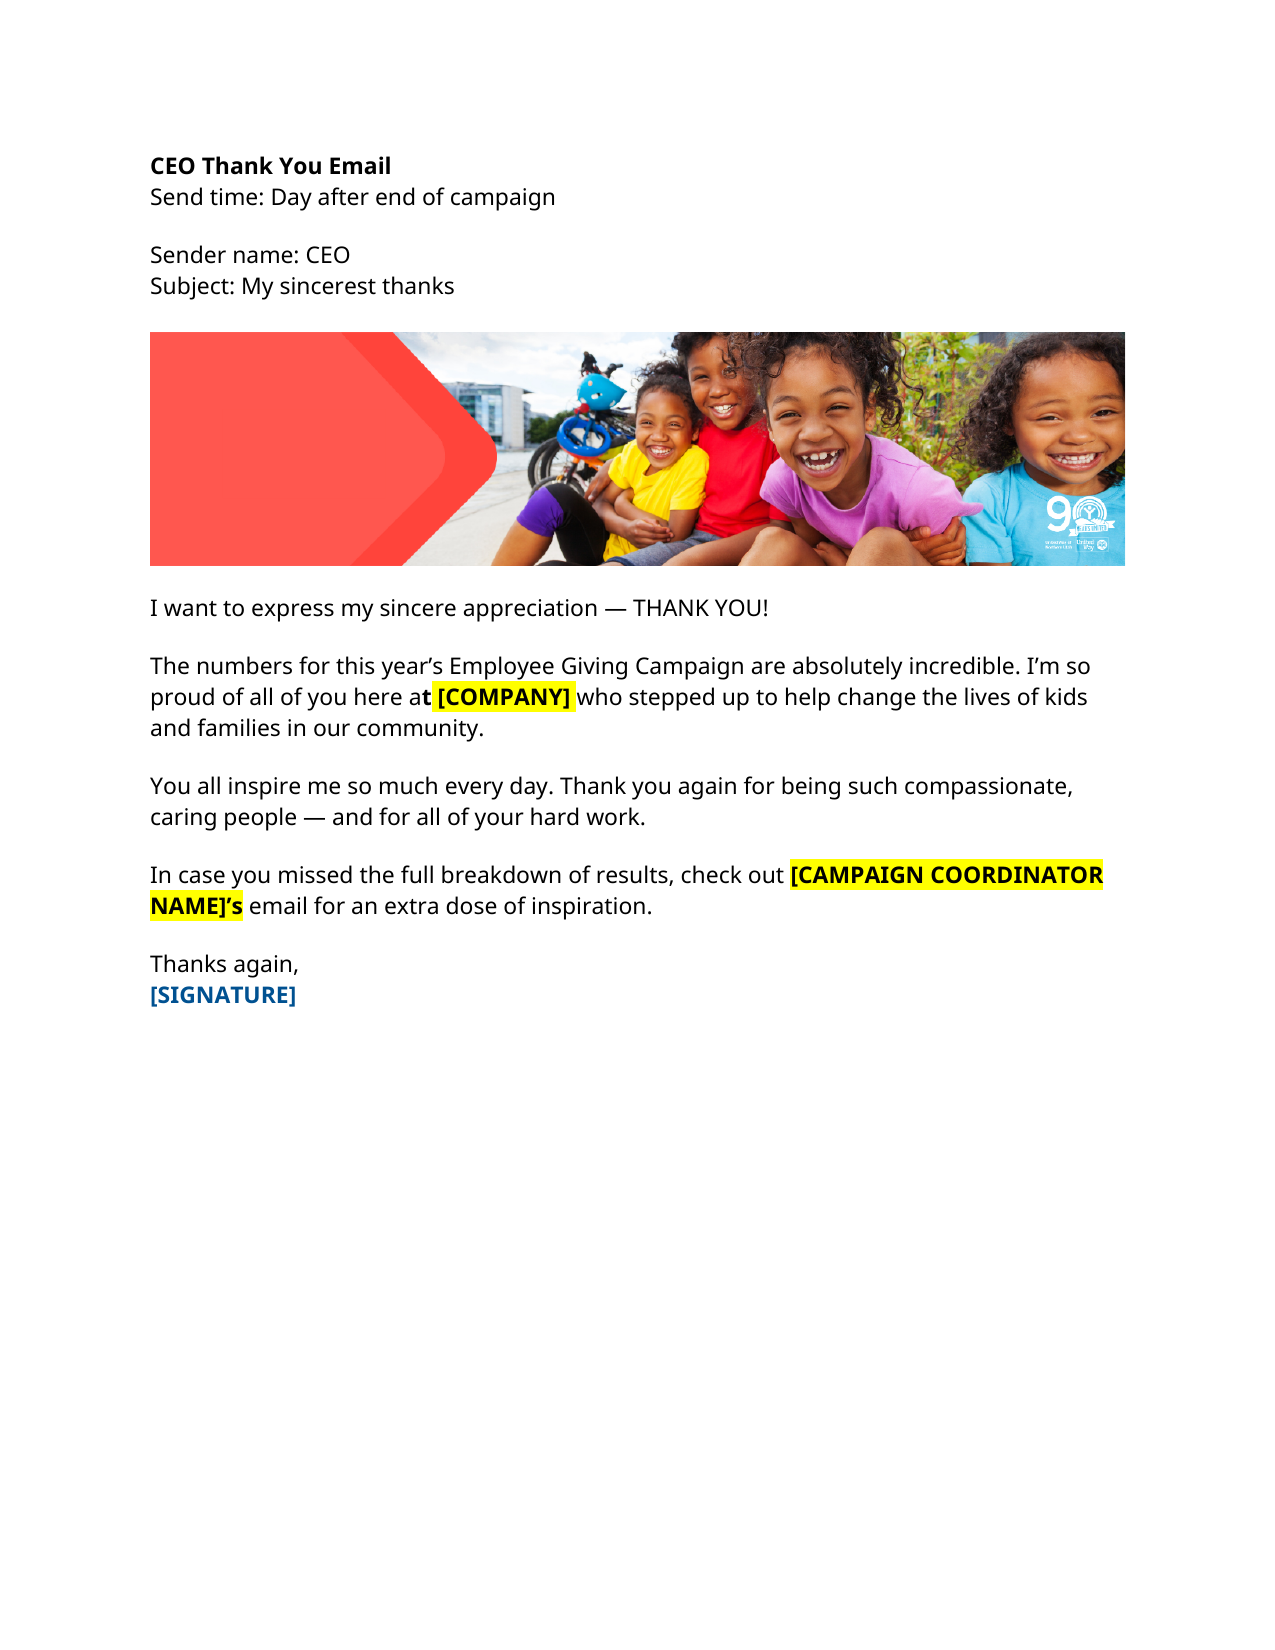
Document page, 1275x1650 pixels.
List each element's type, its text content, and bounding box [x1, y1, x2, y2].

text [SIGNATURE] [150, 979, 1125, 1010]
text Subject: My sincerest thanks [150, 270, 1125, 301]
text You all inspire me so much every day. Thank you again for being such compassionate, caring people — and for all of your hard work. [150, 770, 1125, 832]
text In case you missed the full breakdown of results, check out [CAMPAIGN COORDINATOR NAME]’s email for an extra dose of inspiration. [150, 859, 1125, 921]
text I want to express my sincere appreciation — THANK YOU! [150, 592, 1125, 623]
picture [1021, 557, 1028, 566]
text Thanks again, [150, 948, 1125, 979]
text The numbers for this year’s Employee Giving Campaign are absolutely incredible. I’m so proud of all of you here at [COMPANY] who stepped up to help change the lives of kids and families in our community. [150, 650, 1125, 744]
picture [150, 332, 1125, 566]
text Sender name: CEO [150, 239, 1125, 270]
text Send time: Day after end of campaign [150, 181, 1125, 212]
text CEO Thank You Email [150, 150, 1125, 181]
